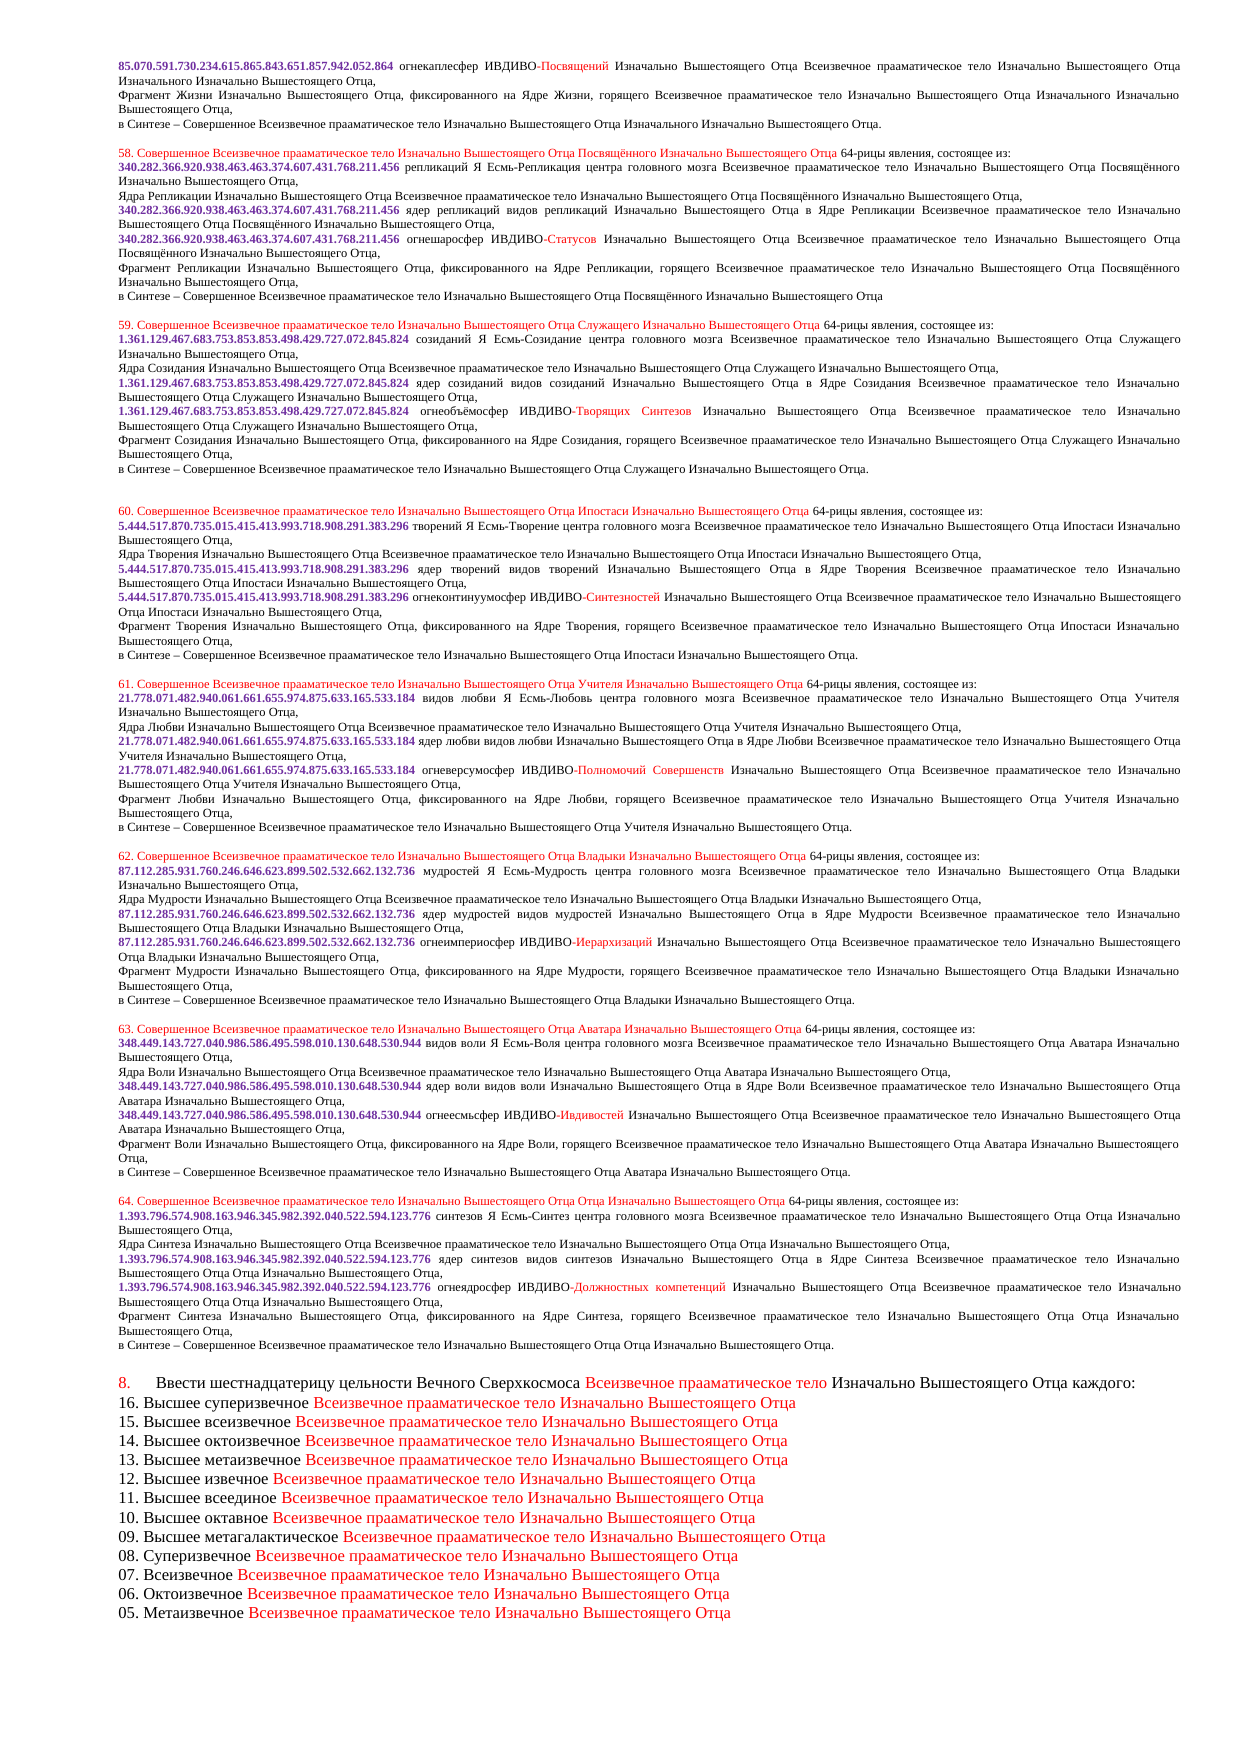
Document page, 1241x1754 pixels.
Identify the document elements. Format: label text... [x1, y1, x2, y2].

text Фрагмент Мудрости Изначально Вышестоящего Отца, фиксированного на Ядре Мудрости, горящего Всеизвечное прааматическое тело Изначально Вышестоящего Отца Владыки Изначально Вышестоящего Отца, [118, 964, 1181, 993]
text 05. Метаизвечное Всеизвечное прааматическое тело Изначально Вышестоящего Отца [118, 1603, 1181, 1622]
text 1.393.796.574.908.163.946.345.982.392.040.522.594.123.776 огнеядросфер ИВДИВО-Должностных компетенций Изначально Вышестоящего Отца Всеизвечное прааматическое тело Изначально Вышестоящего Отца Отца Изначально Вышестоящего Отца, [118, 1280, 1181, 1309]
text 5.444.517.870.735.015.415.413.993.718.908.291.383.296 творений Я Есмь-Творение центра головного мозга Всеизвечное прааматическое тело Изначально Вышестоящего Отца Ипостаси Изначально Вышестоящего Отца, [118, 518, 1181, 547]
text 12. Высшее извечное Всеизвечное прааматическое тело Изначально Вышестоящего Отца [118, 1469, 1181, 1488]
text 14. Высшее октоизвечное Всеизвечное прааматическое тело Изначально Вышестоящего Отца [118, 1431, 1181, 1450]
text Ядра Воли Изначально Вышестоящего Отца Всеизвечное прааматическое тело Изначально Вышестоящего Отца Аватара Изначально Вышестоящего Отца, [118, 1064, 1181, 1079]
text 07. Всеизвечное Всеизвечное прааматическое тело Изначально Вышестоящего Отца [118, 1565, 1181, 1584]
text 11. Высшее всеединое Всеизвечное прааматическое тело Изначально Вышестоящего Отца [118, 1488, 1181, 1507]
text в Синтезе – Совершенное Всеизвечное прааматическое тело Изначально Вышестоящего Отца Ипостаси Изначально Вышестоящего Отца. [118, 648, 1181, 662]
text 60. Совершенное Всеизвечное прааматическое тело Изначально Вышестоящего Отца Ипостаси Изначально Вышестоящего Отца 64-рицы явления, состоящее из: [118, 504, 1181, 518]
text 63. Совершенное Всеизвечное прааматическое тело Изначально Вышестоящего Отца Аватара Изначально Вышестоящего Отца 64-рицы явления, состоящее из: [118, 1021, 1181, 1036]
text 340.282.366.920.938.463.463.374.607.431.768.211.456 огнешаросфер ИВДИВО-Статусов Изначально Вышестоящего Отца Всеизвечное прааматическое тело Изначально Вышестоящего Отца Посвящённого Изначально Вышестоящего Отца, [118, 232, 1181, 260]
text в Синтезе – Совершенное Всеизвечное прааматическое тело Изначально Вышестоящего Отца Аватара Изначально Вышестоящего Отца. [118, 1165, 1181, 1179]
text Фрагмент Репликации Изначально Вышестоящего Отца, фиксированного на Ядре Репликации, горящего Всеизвечное прааматическое тело Изначально Вышестоящего Отца Посвящённого Изначально Вышестоящего Отца, [118, 260, 1181, 289]
text 58. Совершенное Всеизвечное прааматическое тело Изначально Вышестоящего Отца Посвящённого Изначально Вышестоящего Отца 64-рицы явления, состоящее из: [118, 145, 1181, 160]
text Ядра Репликации Изначально Вышестоящего Отца Всеизвечное прааматическое тело Изначально Вышестоящего Отца Посвящённого Изначально Вышестоящего Отца, [118, 188, 1181, 203]
text 16. Высшее суперизвечное Всеизвечное прааматическое тело Изначально Вышестоящего Отца [118, 1392, 1181, 1412]
list Ввести шестнадцатерицу цельности Вечного Сверхкосмоса Всеизвечное прааматическое тело Изначально Вышестоящего Отца каждого: [118, 1373, 1181, 1392]
text Фрагмент Любви Изначально Вышестоящего Отца, фиксированного на Ядре Любви, горящего Всеизвечное прааматическое тело Изначально Вышестоящего Отца Учителя Изначально Вышестоящего Отца, [118, 791, 1181, 820]
text Ядра Созидания Изначально Вышестоящего Отца Всеизвечное прааматическое тело Изначально Вышестоящего Отца Служащего Изначально Вышестоящего Отца, [118, 361, 1181, 375]
text Фрагмент Творения Изначально Вышестоящего Отца, фиксированного на Ядре Творения, горящего Всеизвечное прааматическое тело Изначально Вышестоящего Отца Ипостаси Изначально Вышестоящего Отца, [118, 619, 1181, 648]
text 1.361.129.467.683.753.853.853.498.429.727.072.845.824 созиданий Я Есмь-Созидание центра головного мозга Всеизвечное прааматическое тело Изначально Вышестоящего Отца Служащего Изначально Вышестоящего Отца, [118, 332, 1181, 361]
text Фрагмент Синтеза Изначально Вышестоящего Отца, фиксированного на Ядре Синтеза, горящего Всеизвечное прааматическое тело Изначально Вышестоящего Отца Отца Изначально Вышестоящего Отца, [118, 1309, 1181, 1338]
text 1.361.129.467.683.753.853.853.498.429.727.072.845.824 огнеобъёмосфер ИВДИВО-Творящих Синтезов Изначально Вышестоящего Отца Всеизвечное прааматическое тело Изначально Вышестоящего Отца Служащего Изначально Вышестоящего Отца, [118, 404, 1181, 433]
text 61. Совершенное Всеизвечное прааматическое тело Изначально Вышестоящего Отца Учителя Изначально Вышестоящего Отца 64-рицы явления, состоящее из: [118, 676, 1181, 691]
text 87.112.285.931.760.246.646.623.899.502.532.662.132.736 ядер мудростей видов мудростей Изначально Вышестоящего Отца в Ядре Мудрости Всеизвечное прааматическое тело Изначально Вышестоящего Отца Владыки Изначально Вышестоящего Отца, [118, 906, 1181, 935]
text 06. Октоизвечное Всеизвечное прааматическое тело Изначально Вышестоящего Отца [118, 1584, 1181, 1603]
text 1.393.796.574.908.163.946.345.982.392.040.522.594.123.776 ядер синтезов видов синтезов Изначально Вышестоящего Отца в Ядре Синтеза Всеизвечное прааматическое тело Изначально Вышестоящего Отца Отца Изначально Вышестоящего Отца, [118, 1251, 1181, 1280]
text 64. Совершенное Всеизвечное прааматическое тело Изначально Вышестоящего Отца Отца Изначально Вышестоящего Отца 64-рицы явления, состоящее из: [118, 1194, 1181, 1208]
text Фрагмент Созидания Изначально Вышестоящего Отца, фиксированного на Ядре Созидания, горящего Всеизвечное прааматическое тело Изначально Вышестоящего Отца Служащего Изначально Вышестоящего Отца, [118, 433, 1181, 462]
text Ядра Творения Изначально Вышестоящего Отца Всеизвечное прааматическое тело Изначально Вышестоящего Отца Ипостаси Изначально Вышестоящего Отца, [118, 547, 1181, 561]
text 5.444.517.870.735.015.415.413.993.718.908.291.383.296 огнеконтинуумосфер ИВДИВО-Синтезностей Изначально Вышестоящего Отца Всеизвечное прааматическое тело Изначально Вышестоящего Отца Ипостаси Изначально Вышестоящего Отца, [118, 590, 1181, 619]
text в Синтезе – Совершенное Всеизвечное прааматическое тело Изначально Вышестоящего Отца Учителя Изначально Вышестоящего Отца. [118, 820, 1181, 834]
text 87.112.285.931.760.246.646.623.899.502.532.662.132.736 мудростей Я Есмь-Мудрость центра головного мозга Всеизвечное прааматическое тело Изначально Вышестоящего Отца Владыки Изначально Вышестоящего Отца, [118, 863, 1181, 892]
text 62. Совершенное Всеизвечное прааматическое тело Изначально Вышестоящего Отца Владыки Изначально Вышестоящего Отца 64-рицы явления, состоящее из: [118, 849, 1181, 863]
text 1.393.796.574.908.163.946.345.982.392.040.522.594.123.776 синтезов Я Есмь-Синтез центра головного мозга Всеизвечное прааматическое тело Изначально Вышестоящего Отца Отца Изначально Вышестоящего Отца, [118, 1208, 1181, 1237]
text 348.449.143.727.040.986.586.495.598.010.130.648.530.944 ядер воли видов воли Изначально Вышестоящего Отца в Ядре Воли Всеизвечное прааматическое тело Изначально Вышестоящего Отца Аватара Изначально Вышестоящего Отца, [118, 1079, 1181, 1108]
text 340.282.366.920.938.463.463.374.607.431.768.211.456 ядер репликаций видов репликаций Изначально Вышестоящего Отца в Ядре Репликации Всеизвечное прааматическое тело Изначально Вышестоящего Отца Посвящённого Изначально Вышестоящего Отца, [118, 203, 1181, 232]
text 09. Высшее метагалактическое Всеизвечное прааматическое тело Изначально Вышестоящего Отца [118, 1527, 1181, 1546]
text Ядра Мудрости Изначально Вышестоящего Отца Всеизвечное прааматическое тело Изначально Вышестоящего Отца Владыки Изначально Вышестоящего Отца, [118, 892, 1181, 906]
text 59. Совершенное Всеизвечное прааматическое тело Изначально Вышестоящего Отца Служащего Изначально Вышестоящего Отца 64-рицы явления, состоящее из: [118, 318, 1181, 332]
text в Синтезе – Совершенное Всеизвечное прааматическое тело Изначально Вышестоящего Отца Служащего Изначально Вышестоящего Отца. [118, 462, 1181, 476]
text 348.449.143.727.040.986.586.495.598.010.130.648.530.944 видов воли Я Есмь-Воля центра головного мозга Всеизвечное прааматическое тело Изначально Вышестоящего Отца Аватара Изначально Вышестоящего Отца, [118, 1036, 1181, 1064]
text 348.449.143.727.040.986.586.495.598.010.130.648.530.944 огнеесмьсфер ИВДИВО-Ивдивостей Изначально Вышестоящего Отца Всеизвечное прааматическое тело Изначально Вышестоящего Отца Аватара Изначально Вышестоящего Отца, [118, 1108, 1181, 1136]
text Ядра Синтеза Изначально Вышестоящего Отца Всеизвечное прааматическое тело Изначально Вышестоящего Отца Отца Изначально Вышестоящего Отца, [118, 1237, 1181, 1251]
text 85.070.591.730.234.615.865.843.651.857.942.052.864 огнекаплесфер ИВДИВО-Посвящений Изначально Вышестоящего Отца Всеизвечное прааматическое тело Изначально Вышестоящего Отца Изначального Изначально Вышестоящего Отца, [118, 59, 1181, 88]
text 13. Высшее метаизвечное Всеизвечное прааматическое тело Изначально Вышестоящего Отца [118, 1450, 1181, 1469]
text 5.444.517.870.735.015.415.413.993.718.908.291.383.296 ядер творений видов творений Изначально Вышестоящего Отца в Ядре Творения Всеизвечное прааматическое тело Изначально Вышестоящего Отца Ипостаси Изначально Вышестоящего Отца, [118, 561, 1181, 590]
text Фрагмент Воли Изначально Вышестоящего Отца, фиксированного на Ядре Воли, горящего Всеизвечное прааматическое тело Изначально Вышестоящего Отца Аватара Изначально Вышестоящего Отца, [118, 1136, 1181, 1165]
text 1.361.129.467.683.753.853.853.498.429.727.072.845.824 ядер созиданий видов созиданий Изначально Вышестоящего Отца в Ядре Созидания Всеизвечное прааматическое тело Изначально Вышестоящего Отца Служащего Изначально Вышестоящего Отца, [118, 375, 1181, 404]
text 15. Высшее всеизвечное Всеизвечное прааматическое тело Изначально Вышестоящего Отца [118, 1412, 1181, 1431]
text в Синтезе – Совершенное Всеизвечное прааматическое тело Изначально Вышестоящего Отца Владыки Изначально Вышестоящего Отца. [118, 993, 1181, 1007]
text 340.282.366.920.938.463.463.374.607.431.768.211.456 репликаций Я Есмь-Репликация центра головного мозга Всеизвечное прааматическое тело Изначально Вышестоящего Отца Посвящённого Изначально Вышестоящего Отца, [118, 160, 1181, 188]
text Фрагмент Жизни Изначально Вышестоящего Отца, фиксированного на Ядре Жизни, горящего Всеизвечное прааматическое тело Изначально Вышестоящего Отца Изначального Изначально Вышестоящего Отца, [118, 88, 1181, 117]
text 87.112.285.931.760.246.646.623.899.502.532.662.132.736 огнеимпериосфер ИВДИВО-Иерархизаций Изначально Вышестоящего Отца Всеизвечное прааматическое тело Изначально Вышестоящего Отца Владыки Изначально Вышестоящего Отца, [118, 935, 1181, 964]
text Ядра Любви Изначально Вышестоящего Отца Всеизвечное прааматическое тело Изначально Вышестоящего Отца Учителя Изначально Вышестоящего Отца, [118, 719, 1181, 734]
text в Синтезе – Совершенное Всеизвечное прааматическое тело Изначально Вышестоящего Отца Отца Изначально Вышестоящего Отца. [118, 1338, 1181, 1352]
text 21.778.071.482.940.061.661.655.974.875.633.165.533.184 ядер любви видов любви Изначально Вышестоящего Отца в Ядре Любви Всеизвечное прааматическое тело Изначально Вышестоящего Отца Учителя Изначально Вышестоящего Отца, [118, 734, 1181, 763]
text 08. Суперизвечное Всеизвечное прааматическое тело Изначально Вышестоящего Отца [118, 1546, 1181, 1565]
text 21.778.071.482.940.061.661.655.974.875.633.165.533.184 огневерсумосфер ИВДИВО-Полномочий Совершенств Изначально Вышестоящего Отца Всеизвечное прааматическое тело Изначально Вышестоящего Отца Учителя Изначально Вышестоящего Отца, [118, 763, 1181, 791]
text в Синтезе – Совершенное Всеизвечное прааматическое тело Изначально Вышестоящего Отца Изначального Изначально Вышестоящего Отца. [118, 117, 1181, 131]
text 21.778.071.482.940.061.661.655.974.875.633.165.533.184 видов любви Я Есмь-Любовь центра головного мозга Всеизвечное прааматическое тело Изначально Вышестоящего Отца Учителя Изначально Вышестоящего Отца, [118, 691, 1181, 719]
text 10. Высшее октавное Всеизвечное прааматическое тело Изначально Вышестоящего Отца [118, 1507, 1181, 1527]
text в Синтезе – Совершенное Всеизвечное прааматическое тело Изначально Вышестоящего Отца Посвящённого Изначально Вышестоящего Отца [118, 289, 1181, 303]
